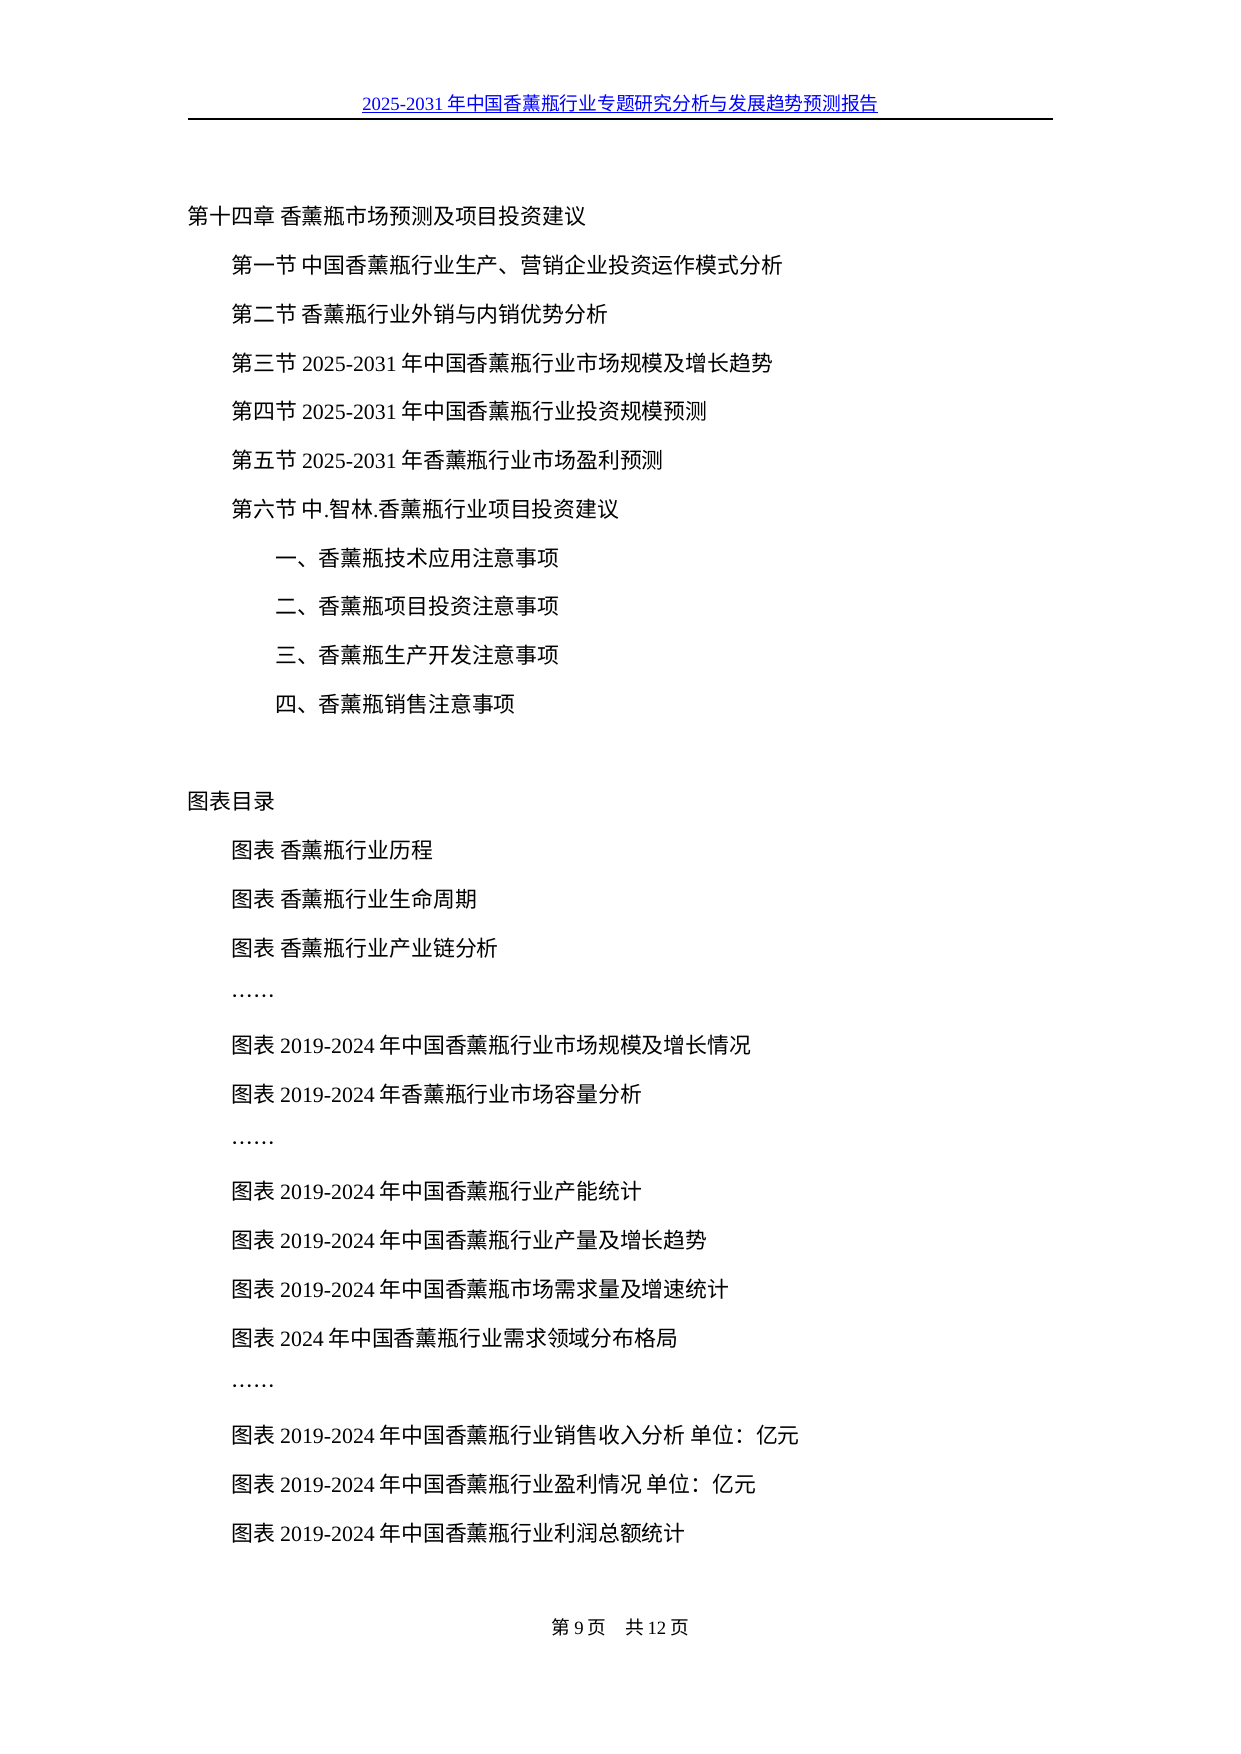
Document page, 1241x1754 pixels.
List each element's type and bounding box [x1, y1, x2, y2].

text [187, 150, 1053, 1548]
